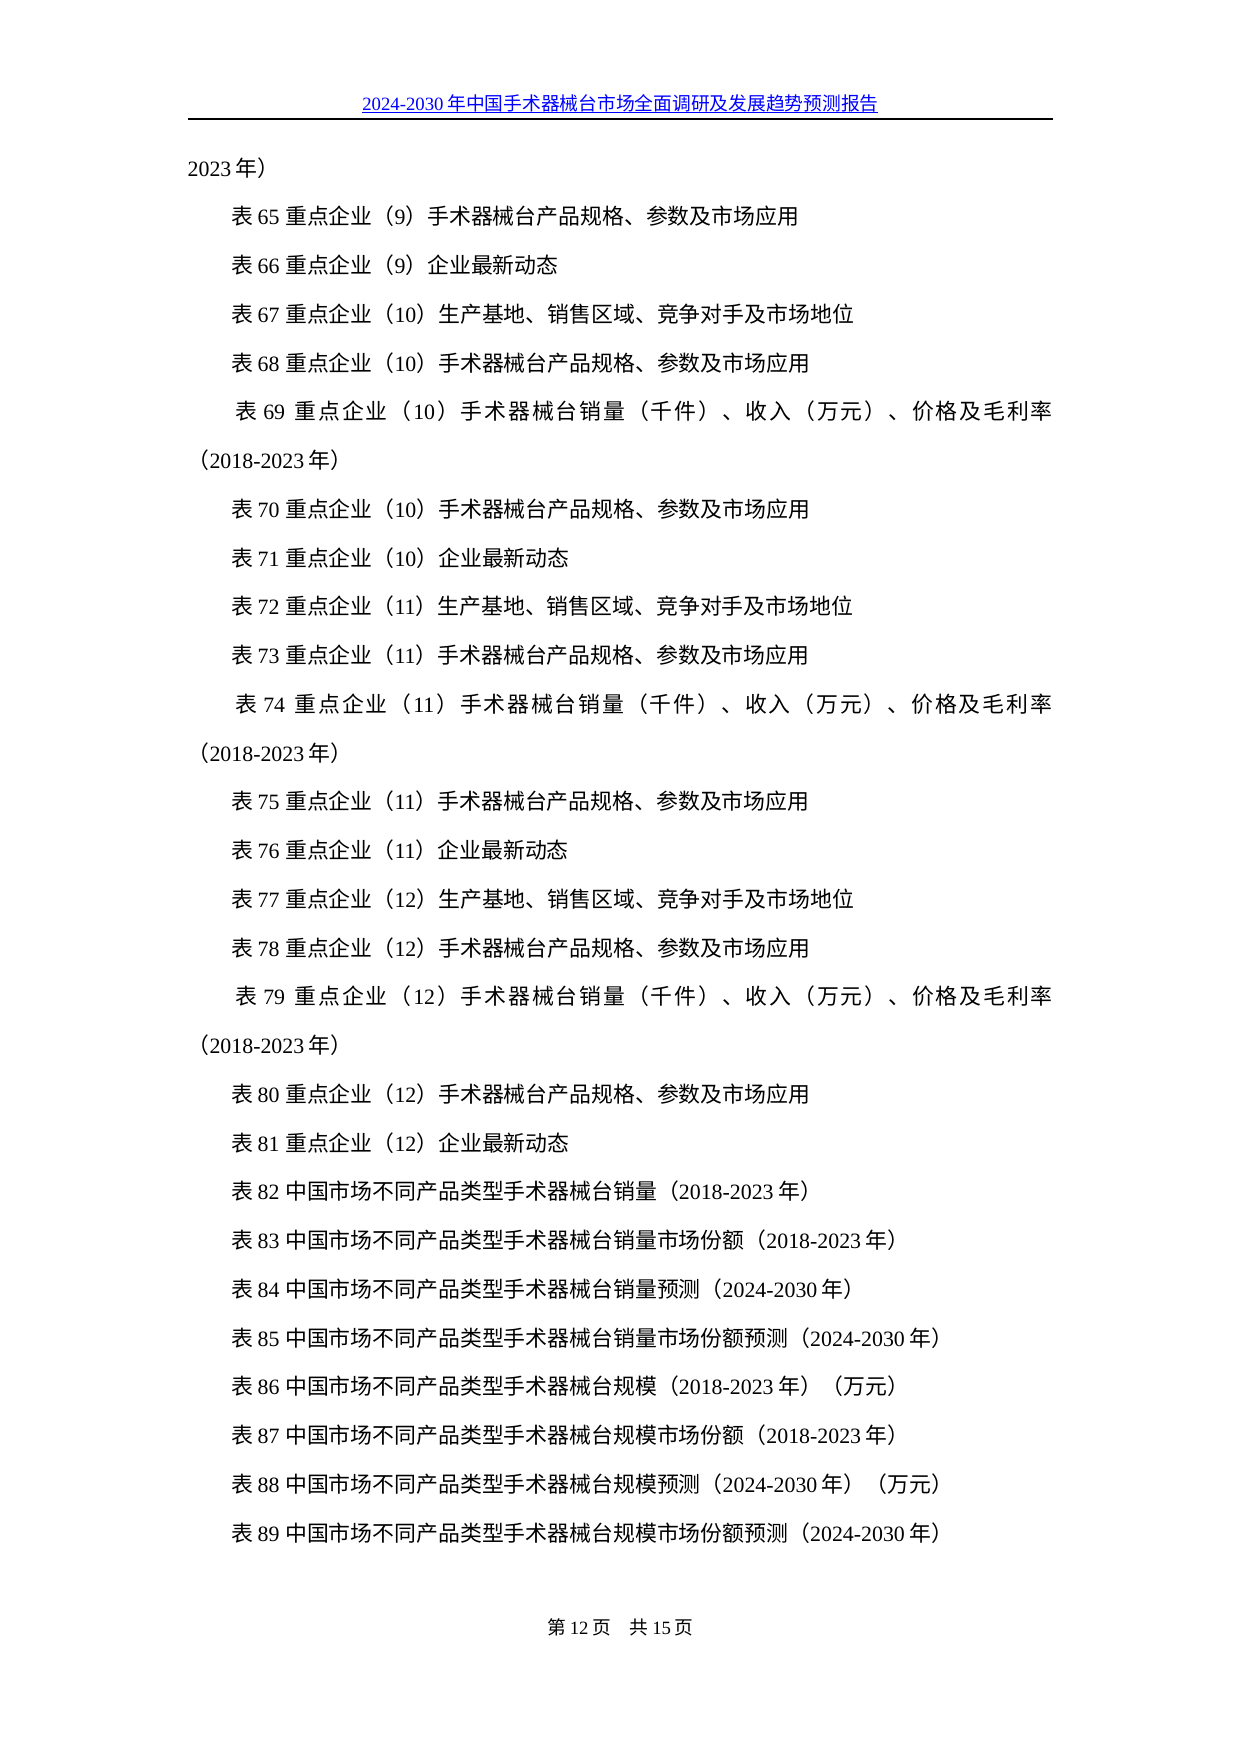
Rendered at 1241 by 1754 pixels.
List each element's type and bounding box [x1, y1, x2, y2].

text [187, 150, 1053, 1548]
